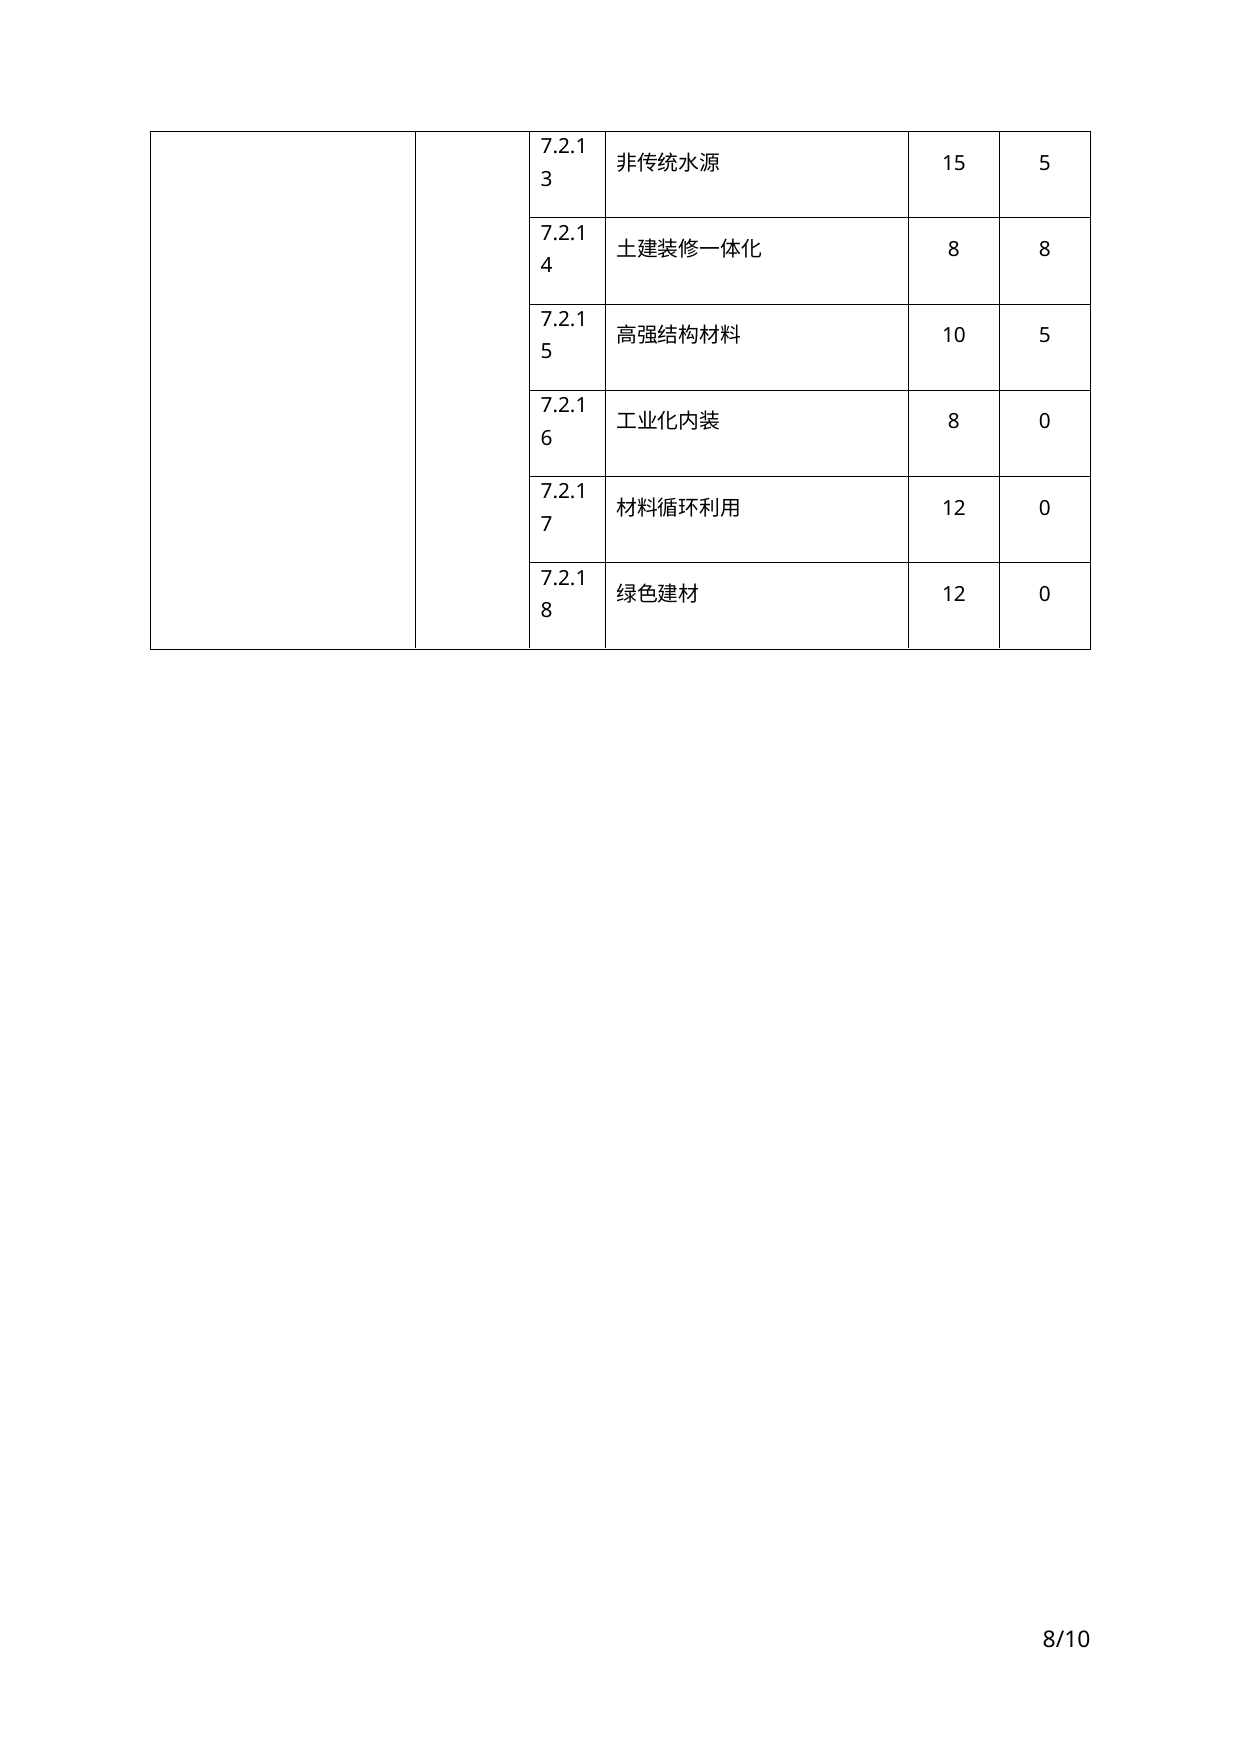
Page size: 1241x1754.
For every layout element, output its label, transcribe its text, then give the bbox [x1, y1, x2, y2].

table_cell 12 [909, 563, 999, 648]
table_cell 工业化内装 [606, 391, 908, 476]
table_cell 绿色建材 [606, 563, 908, 648]
table_cell 7.2.13 [530, 132, 605, 217]
table_cell 0 [1000, 391, 1090, 476]
table_cell 0 [1000, 477, 1090, 562]
table_cell 8 [909, 218, 999, 303]
table_cell 7.2.14 [530, 218, 605, 303]
table_cell 10 [909, 305, 999, 390]
table_cell 0 [1000, 563, 1090, 648]
table_cell 7.2.18 [530, 563, 605, 648]
table_cell 7.2.17 [530, 477, 605, 562]
table_cell 12 [909, 477, 999, 562]
table_cell 土建装修一体化 [606, 218, 908, 303]
table_cell 8 [1000, 218, 1090, 303]
table_cell 高强结构材料 [606, 305, 908, 390]
table_cell 7.2.16 [530, 391, 605, 476]
table_cell 非传统水源 [606, 132, 908, 217]
table_cell 5 [1000, 305, 1090, 390]
table_cell 7.2.15 [530, 305, 605, 390]
table_cell 15 [909, 132, 999, 217]
table_cell 材料循环利用 [606, 477, 908, 562]
table_cell 8 [909, 391, 999, 476]
table_cell 5 [1000, 132, 1090, 217]
